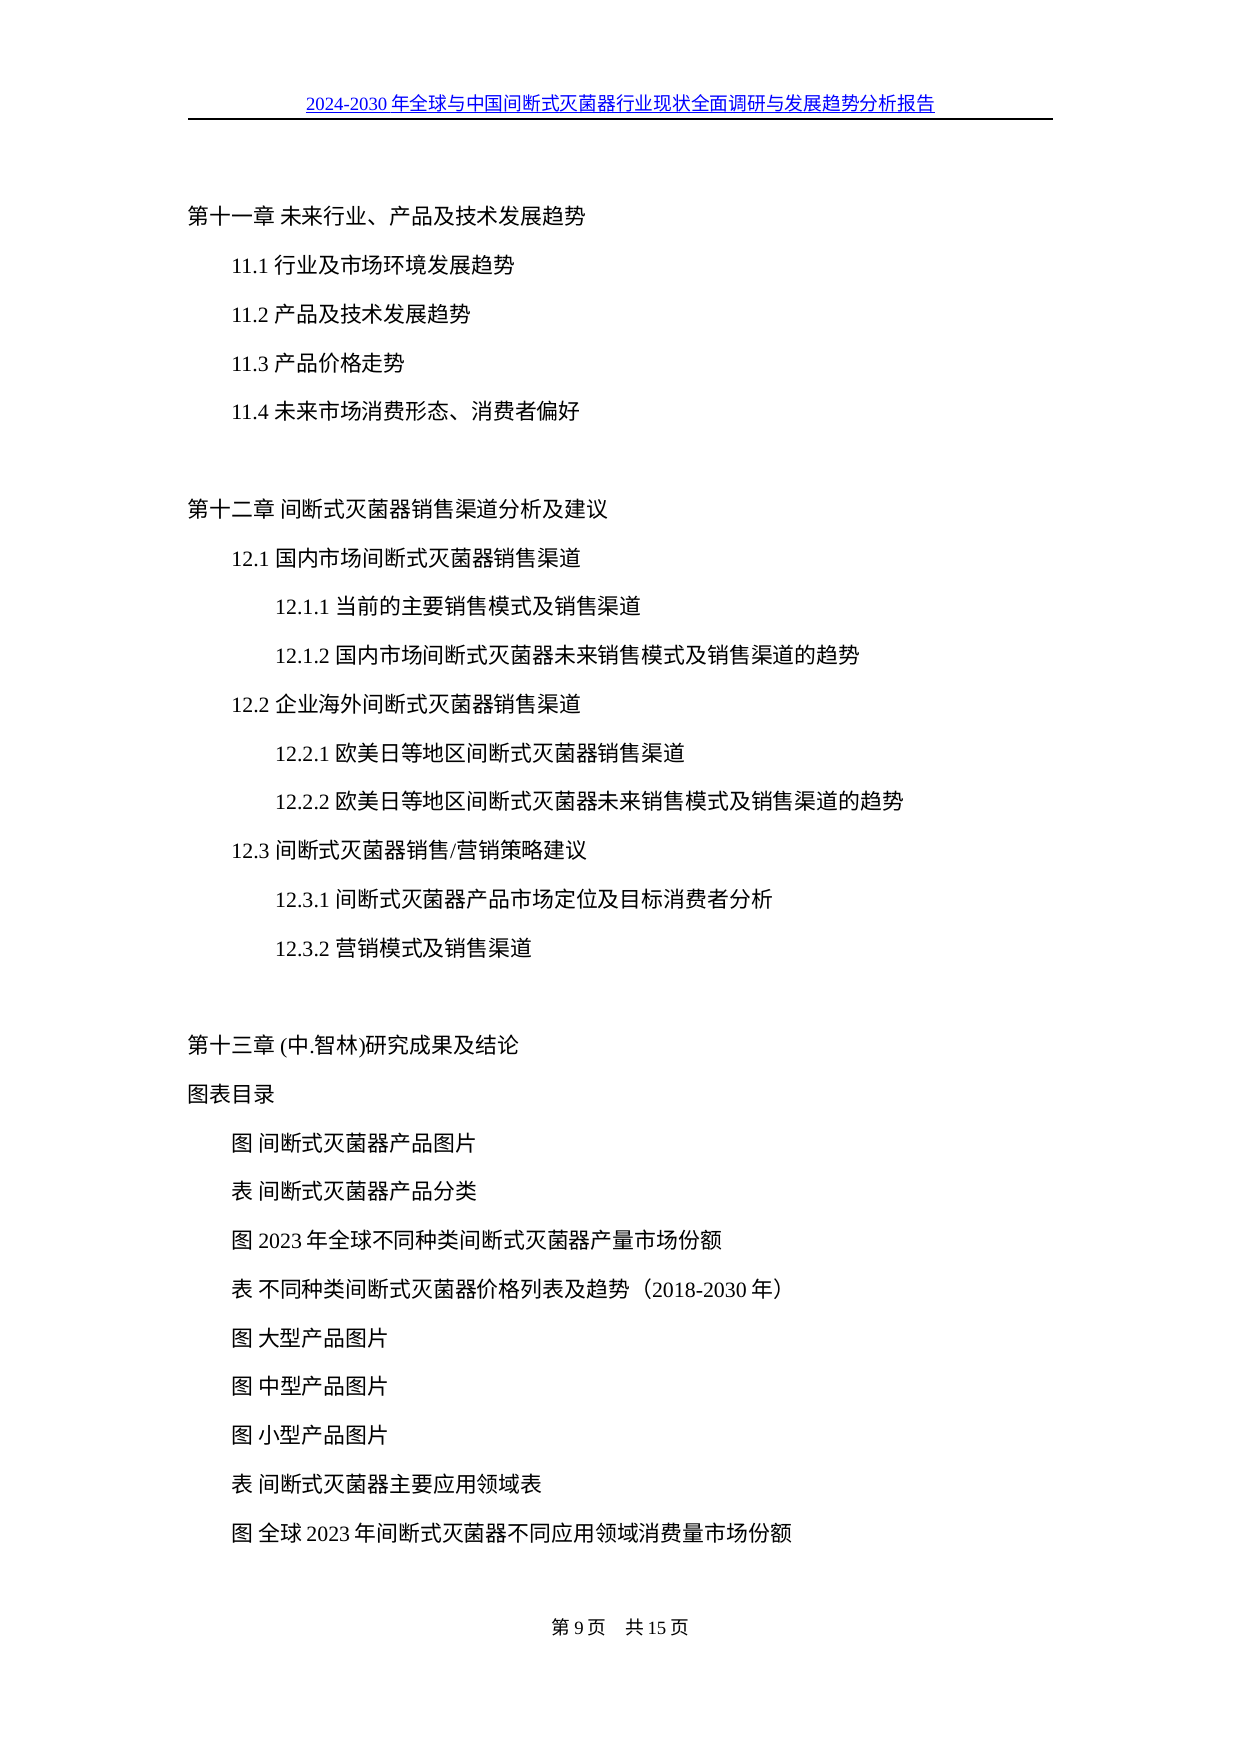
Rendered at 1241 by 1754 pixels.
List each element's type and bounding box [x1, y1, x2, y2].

text [187, 150, 1053, 1548]
